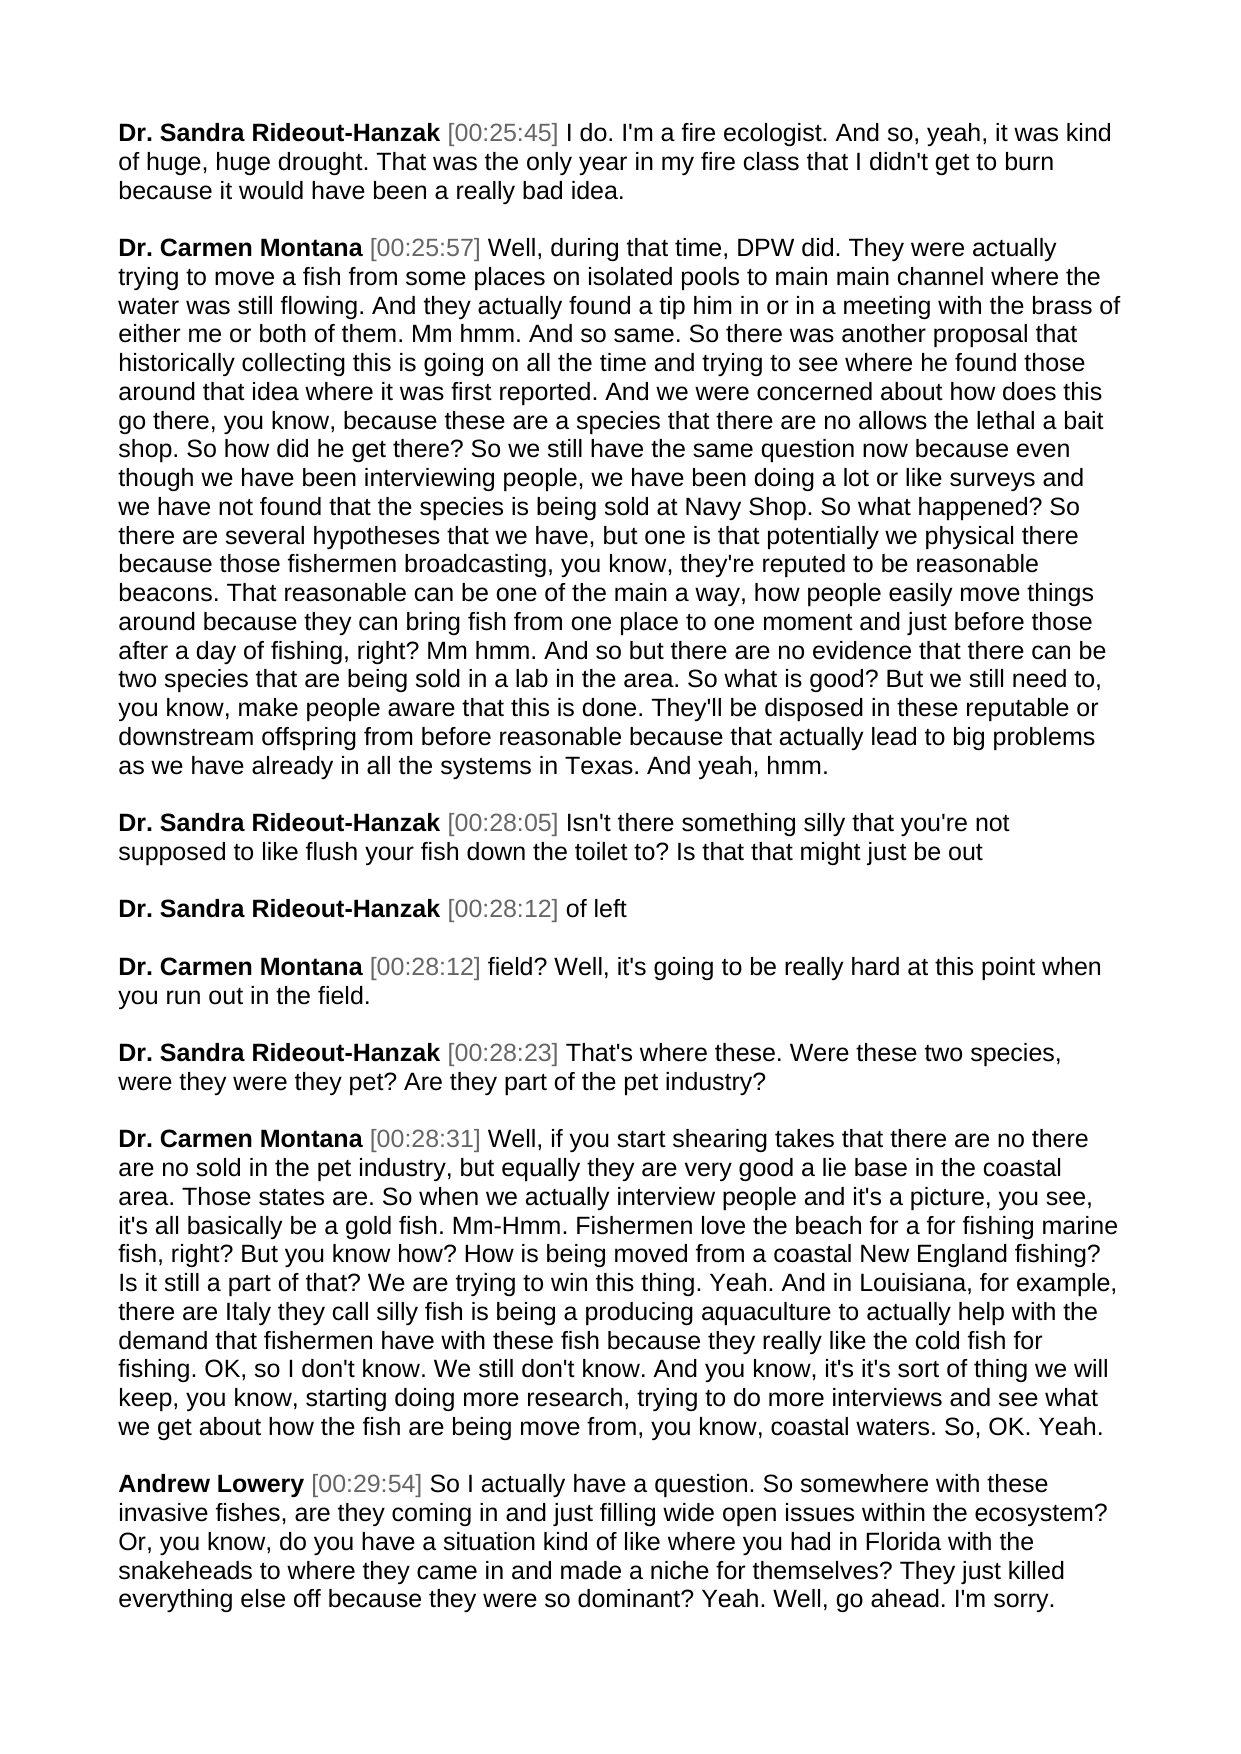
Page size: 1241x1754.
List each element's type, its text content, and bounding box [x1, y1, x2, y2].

text Dr. Sandra Rideout-Hanzak [00:28:05] Isn't there something silly that you're not supposed to like flush your fish down the toilet to? Is that that might just be out [118, 808, 1122, 866]
text Dr. Sandra Rideout-Hanzak [00:28:12] of left [118, 894, 1122, 923]
text Dr. Sandra Rideout-Hanzak [00:28:23] That's where these. Were these two species, were they were they pet? Are they part of the pet industry? [118, 1038, 1122, 1096]
text Dr. Carmen Montana [00:25:57] Well, during that time, DPW did. They were actually trying to move a fish from some places on isolated pools to main main channel where the water was still flowing. And they actually found a tip him in or in a meeting with the brass of either me or both of them. Mm hmm. And so same. So there was another proposal that historically collecting this is going on all the time and trying to see where he found those around that idea where it was first reported. And we were concerned about how does this go there, you know, because these are a species that there are no allows the lethal a bait shop. So how did he get there? So we still have the same question now because even though we have been interviewing people, we have been doing a lot or like surveys and we have not found that the species is being sold at Navy Shop. So what happened? So there are several hypotheses that we have, but one is that potentially we physical there because those fishermen broadcasting, you know, they're reputed to be reasonable beacons. That reasonable can be one of the main a way, how people easily move things around because they can bring fish from one place to one moment and just before those after a day of fishing, right? Mm hmm. And so but there are no evidence that there can be two species that are being sold in a lab in the area. So what is good? But we still need to, you know, make people aware that this is done. They'll be disposed in these reputable or downstream offspring from before reasonable because that actually lead to big problems as we have already in all the systems in Texas. And yeah, hmm. [118, 233, 1122, 779]
text Dr. Carmen Montana [00:28:31] Well, if you start shearing takes that there are no there are no sold in the pet industry, but equally they are very good a lie base in the coastal area. Those states are. So when we actually interview people and it's a picture, you see, it's all basically be a gold fish. Mm-Hmm. Fishermen love the beach for a for fishing marine fish, right? But you know how? How is being moved from a coastal New England fishing? Is it still a part of that? We are trying to win this thing. Yeah. And in Louisiana, for example, there are Italy they call silly fish is being a producing aquaculture to actually help with the demand that fishermen have with these fish because they really like the cold fish for fishing. OK, so I don't know. We still don't know. And you know, it's it's sort of thing we will keep, you know, starting doing more research, trying to do more interviews and see what we get about how the fish are being move from, you know, coastal waters. So, OK. Yeah. [118, 1124, 1122, 1441]
text Dr. Carmen Montana [00:28:12] field? Well, it's going to be really hard at this point when you run out in the field. [118, 952, 1122, 1009]
text Dr. Sandra Rideout-Hanzak [00:25:45] I do. I'm a fire ecologist. And so, yeah, it was kind of huge, huge drought. That was the only year in my fire class that I didn't get to burn because it would have been a really bad idea. [118, 118, 1122, 204]
text Andrew Lowery [00:29:54] So I actually have a question. So somewhere with these invasive fishes, are they coming in and just filling wide open issues within the ecosystem? Or, you know, do you have a situation kind of like where you had in Florida with the snakeheads to where they came in and made a niche for themselves? They just killed everything else off because they were so dominant? Yeah. Well, go ahead. I'm sorry. [118, 1469, 1122, 1613]
